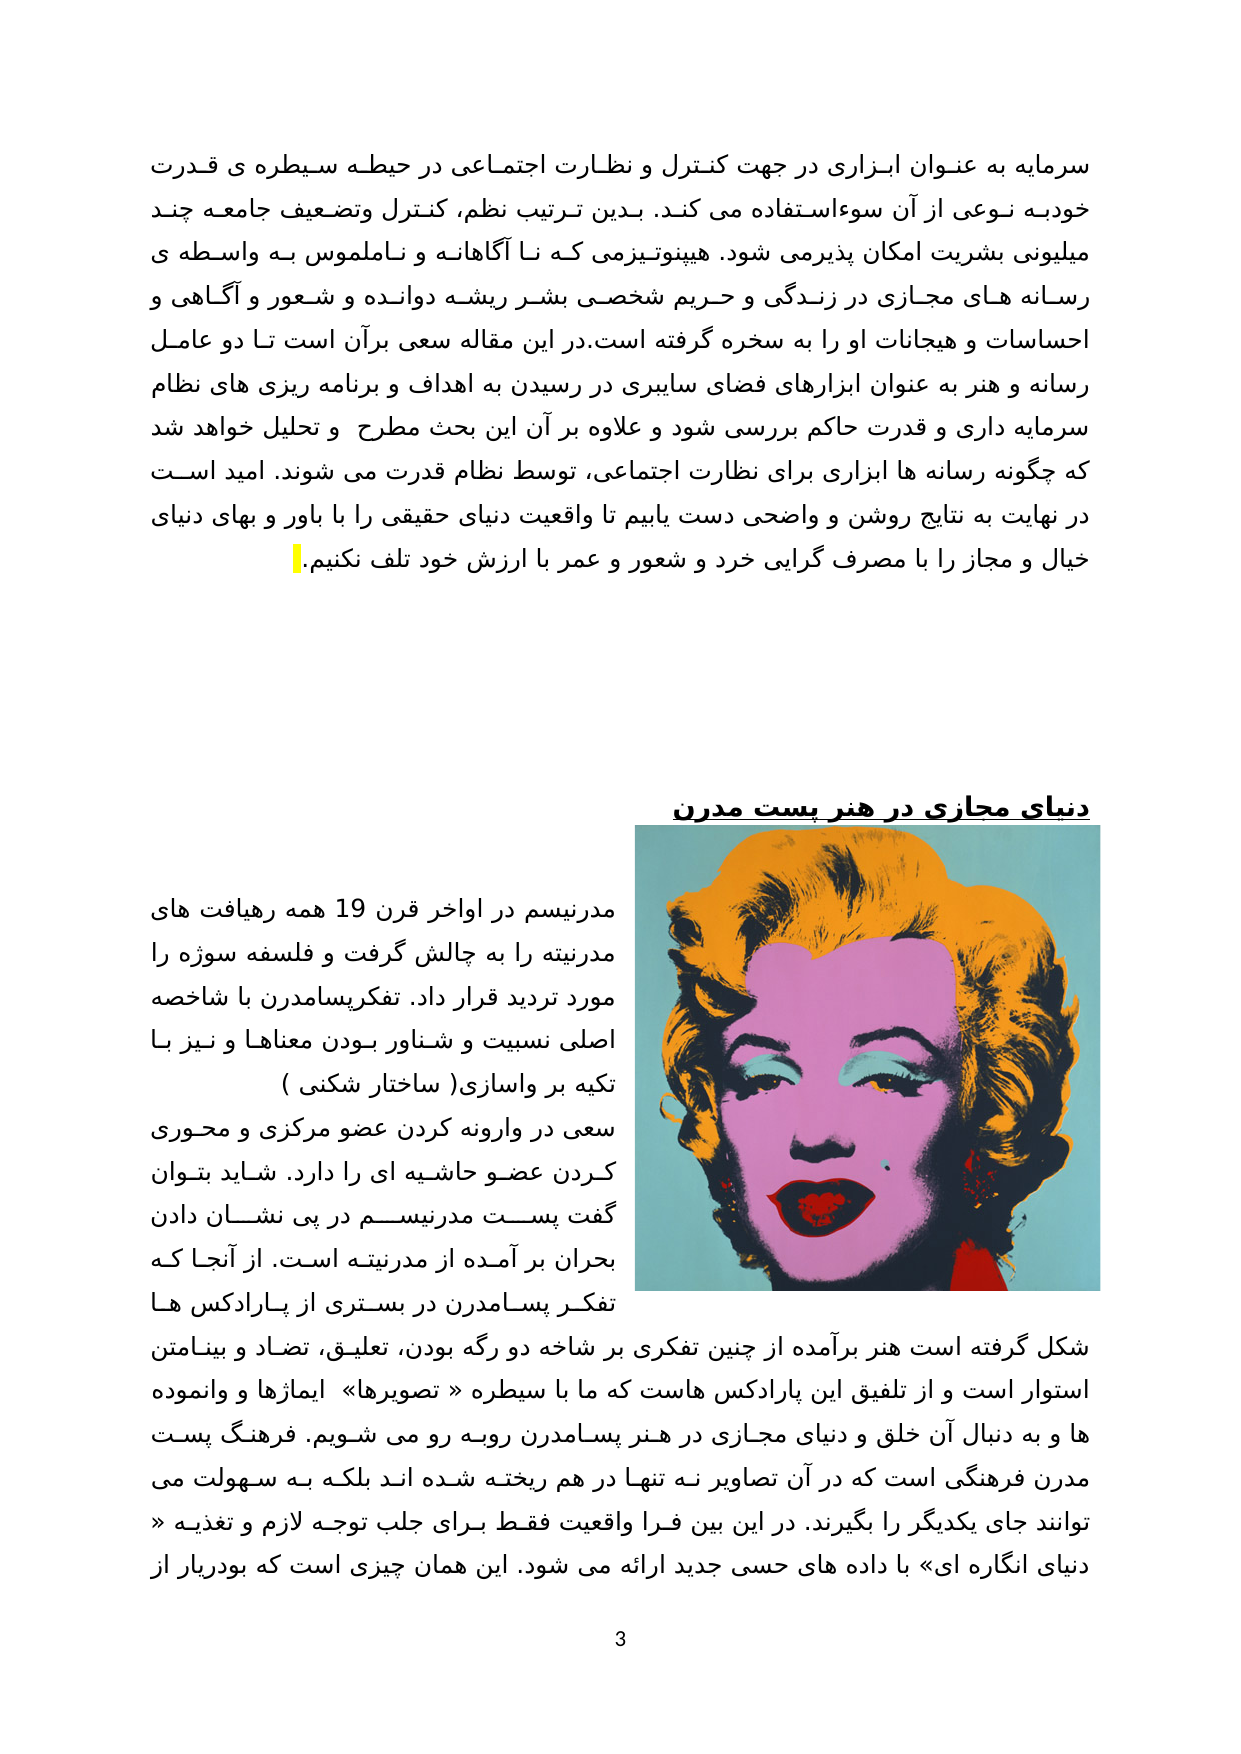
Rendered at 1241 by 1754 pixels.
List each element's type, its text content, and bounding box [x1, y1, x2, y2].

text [150, 1113, 1090, 1580]
text دنیای مجازی در هنر پست مدرن [150, 792, 1090, 823]
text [150, 150, 1090, 573]
picture [634, 825, 1101, 1291]
text مدرنیسم در اواخر قرن 19 همه رهیافت های مدرنیته را به چالش گرفت و فلسفه سوژه را مورد تردید قرار داد. تفکرپسامدرن با شاخصه اصلی نسبیت و شناور بودن معناها و نیز با تکیه بر واسازی( ساختار شکنی ) [150, 894, 634, 1098]
